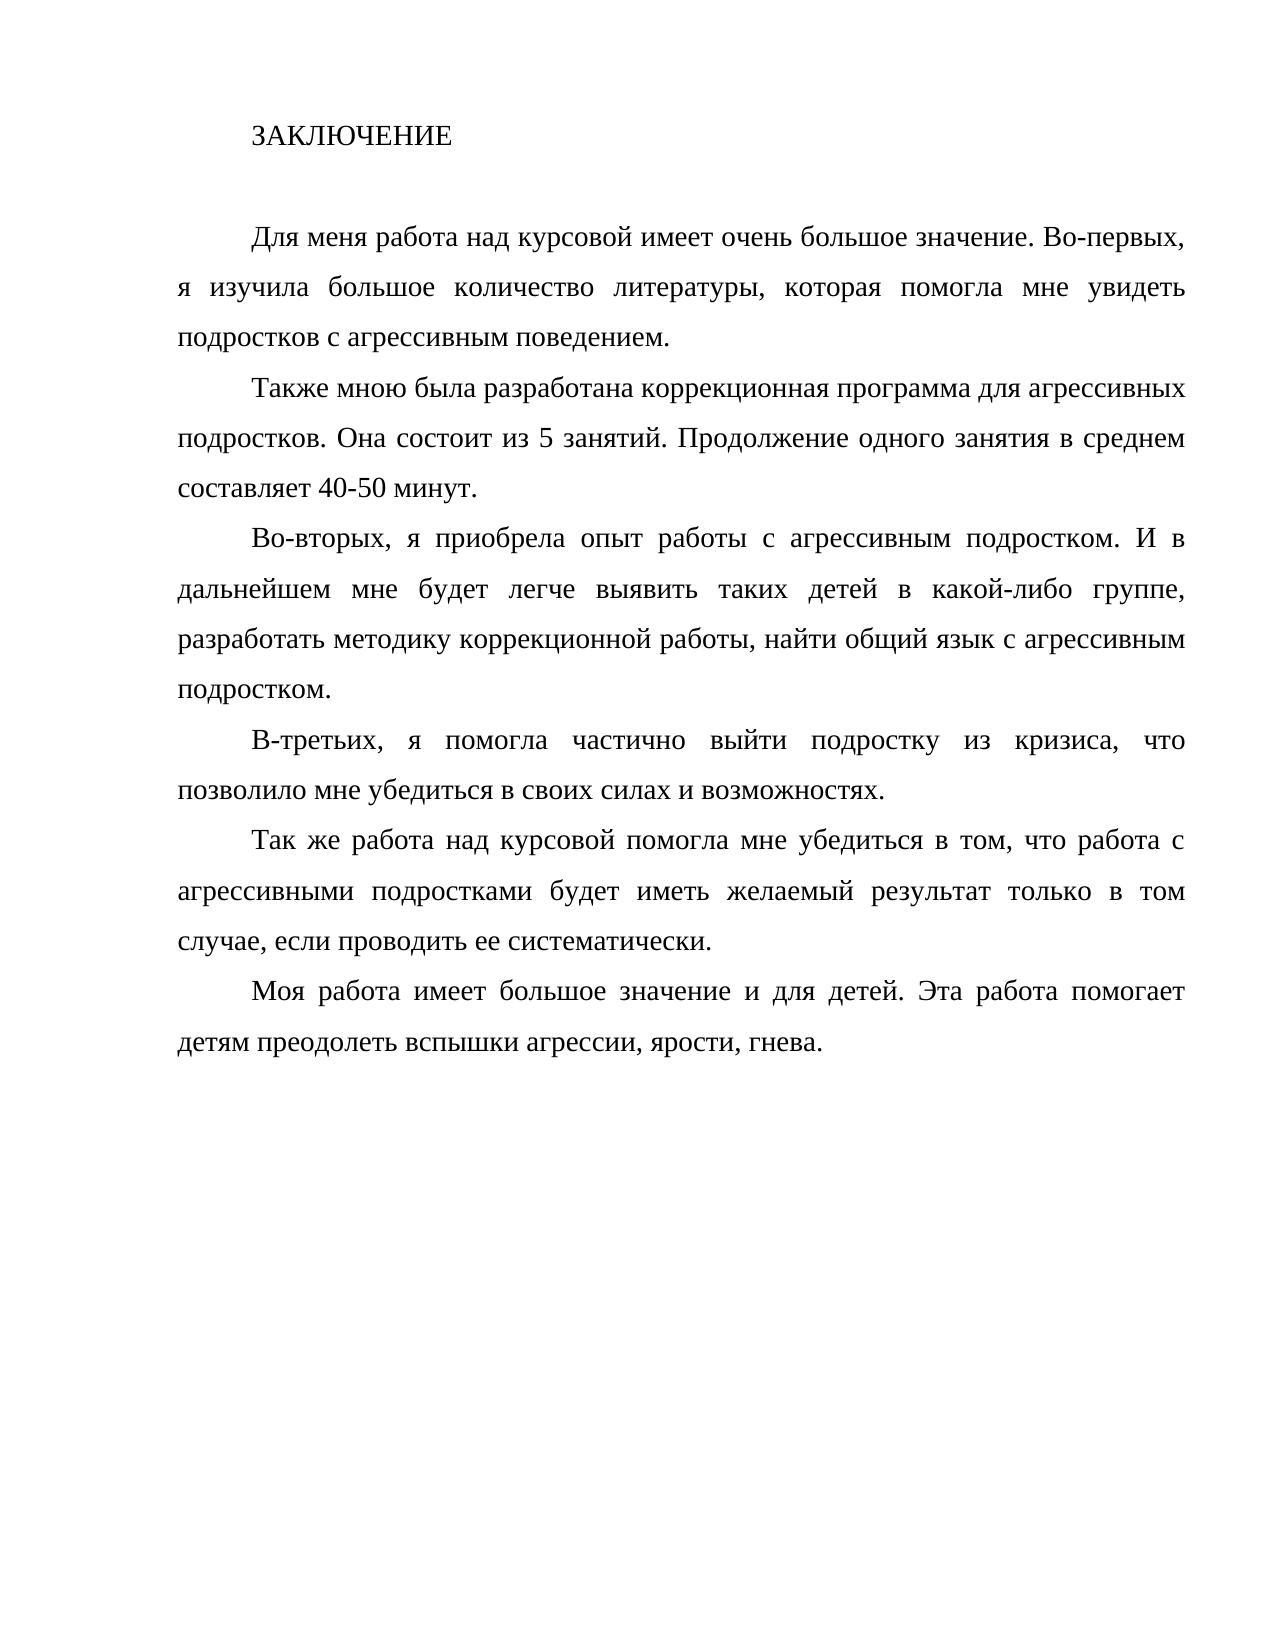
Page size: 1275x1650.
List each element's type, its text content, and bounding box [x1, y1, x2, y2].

text Во-вторых, я приобрела опыт работы с агрессивным подростком. И в дальнейшем мне будет легче выявить таких детей в какой-либо группе, разработать методику коррекционной работы, найти общий язык с агрессивным подростком. [177, 521, 1186, 705]
text Моя работа имеет большое значение и для детей. Эта работа помогает детям преодолеть вспышки агрессии, ярости, гнева. [177, 973, 1186, 1057]
text Так же работа над курсовой помогла мне убедиться в том, что работа с агрессивными подростками будет иметь желаемый результат только в том случае, если проводить ее систематически. [177, 822, 1186, 957]
text В-третьих, я помогла частично выйти подростку из кризиса, что позволило мне убедиться в своих силах и возможностях. [177, 722, 1186, 806]
text Заключение [177, 118, 1186, 152]
text Для меня работа над курсовой имеет очень большое значение. Во-первых, я изучила большое количество литературы, которая помогла мне увидеть подростков с агрессивным поведением. [177, 219, 1186, 353]
text Также мною была разработана коррекционная программа для агрессивных подростков. Она состоит из 5 занятий. Продолжение одного занятия в среднем составляет 40-50 минут. [177, 370, 1186, 504]
